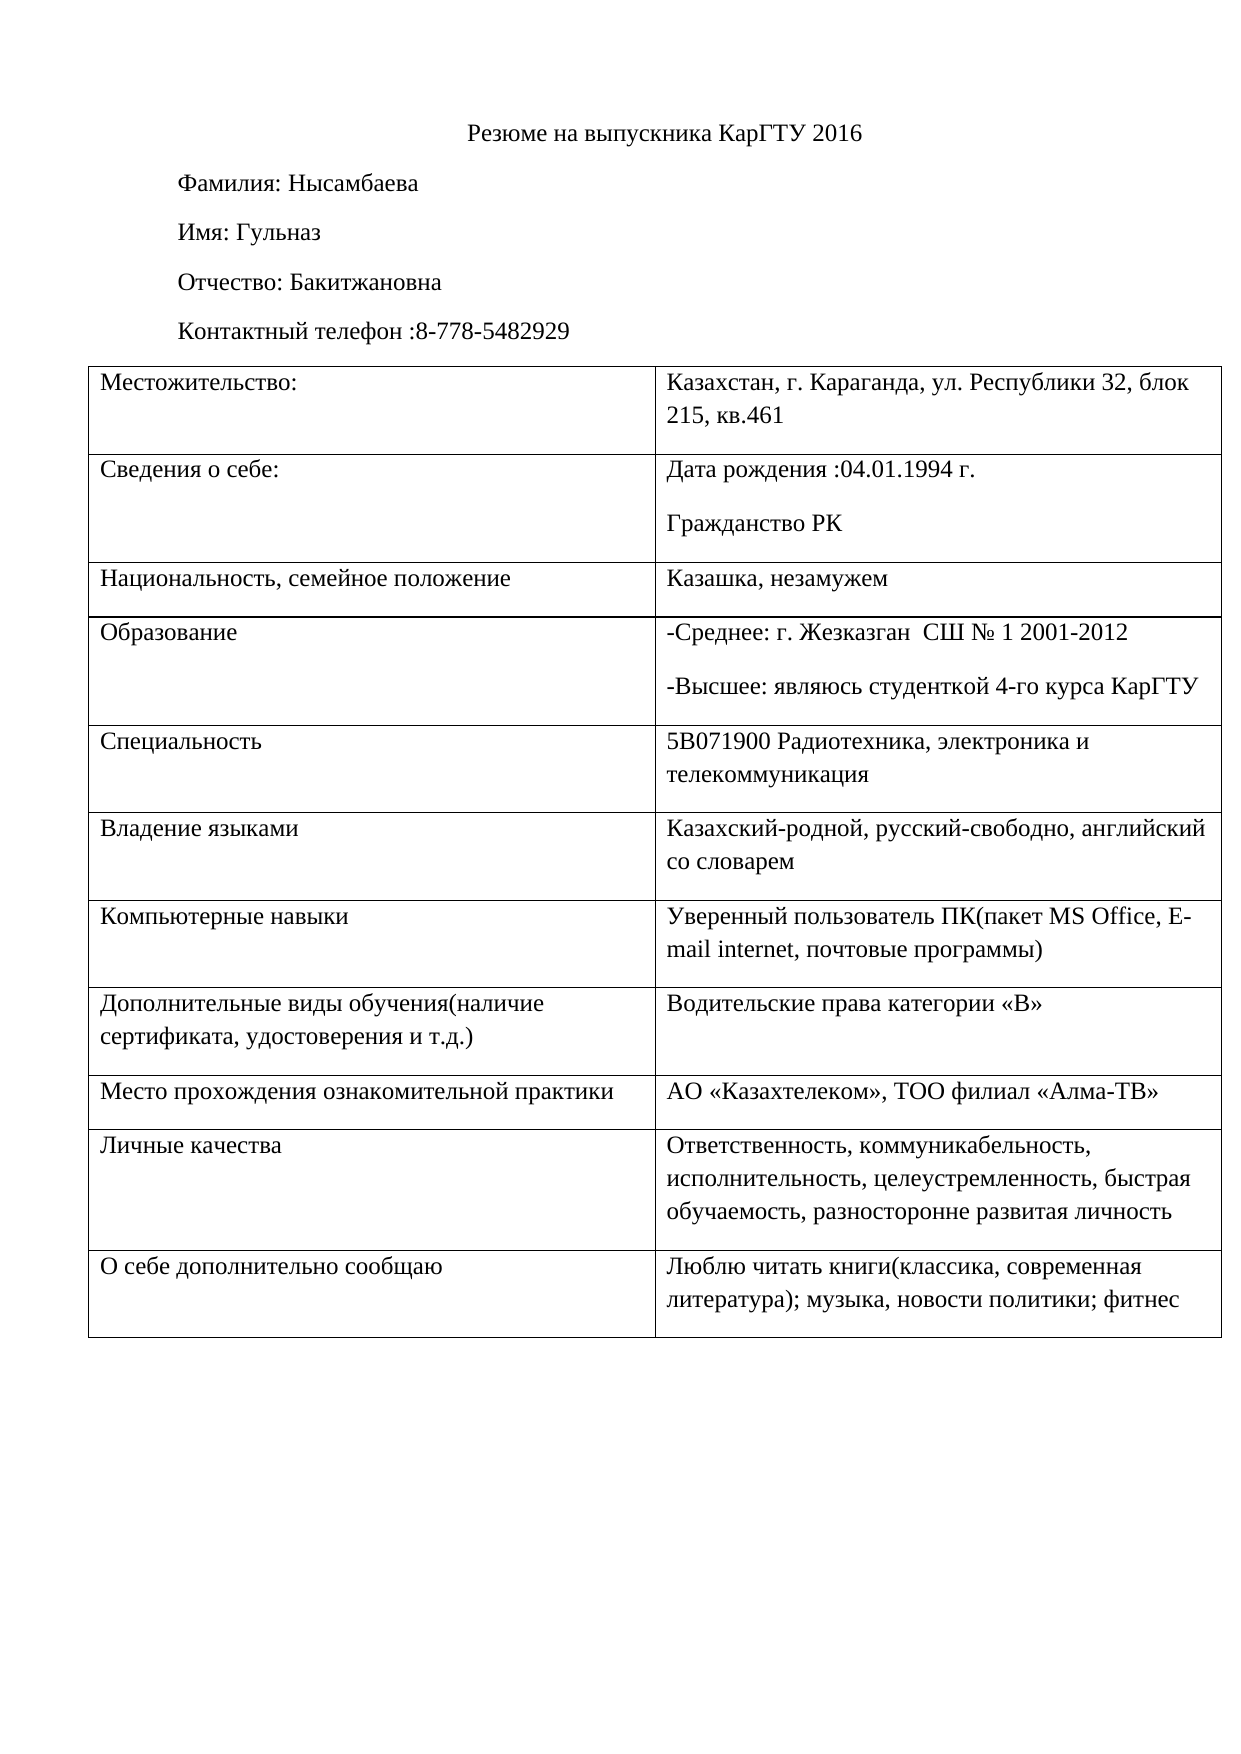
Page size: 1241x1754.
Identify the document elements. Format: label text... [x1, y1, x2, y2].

text Имя: Гульназ [177, 217, 1152, 246]
table_cell Личные качества [89, 1130, 655, 1250]
table_cell Национальность, семейное положение [89, 563, 655, 616]
table_cell Казашка, незамужем [656, 563, 1221, 616]
text Фамилия: Нысамбаева [177, 168, 1152, 196]
table_cell Ответственность, коммуникабельность, исполнительность, целеустремленность, быстрая обучаемость, разносторонне развитая личность [656, 1130, 1221, 1250]
text Отчество: Бакитжановна [177, 267, 1152, 296]
table_cell Люблю читать книги(классика, современная литература); музыка, новости политики; фитнес [656, 1251, 1221, 1337]
table_cell Место прохождения ознакомительной практики [89, 1076, 655, 1129]
text Контактный телефон :8-778-5482929 [177, 316, 1152, 345]
table_cell АО «Казахтелеком», ТОО филиал «Алма-ТВ» [656, 1076, 1221, 1129]
table_cell Водительские права категории «В» [656, 988, 1221, 1075]
table_cell Казахский-родной, русский-свободно, английский со словарем [656, 813, 1221, 900]
table_cell Специальность [89, 726, 655, 812]
table_cell 5В071900 Радиотехника, электроника и телекоммуникация [656, 726, 1221, 812]
table_cell Дополнительные виды обучения(наличие сертификата, удостоверения и т.д.) [89, 988, 655, 1075]
text Резюме на выпускника КарГТУ 2016 [177, 118, 1152, 147]
table_header Казахстан, г. Караганда, ул. Республики 32, блок 215, кв.461 [656, 367, 1221, 453]
table_cell Компьютерные навыки [89, 901, 655, 987]
table_cell Дата рождения :04.01.1994 г. Гражданство РК [656, 455, 1221, 562]
table_cell -Среднее: г. Жезказган СШ № 1 2001-2012 -Высшее: являюсь студенткой 4-го курса КарГТУ [656, 618, 1221, 725]
table_cell Образование [89, 618, 655, 725]
table_cell Уверенный пользователь ПК(пакет МS Office, E-mail internet, почтовые программы) [656, 901, 1221, 987]
table_cell Владение языками [89, 813, 655, 900]
table_cell Сведения о себе: [89, 455, 655, 562]
table_header Местожительство: [89, 367, 655, 453]
table_cell О себе дополнительно сообщаю [89, 1251, 655, 1337]
